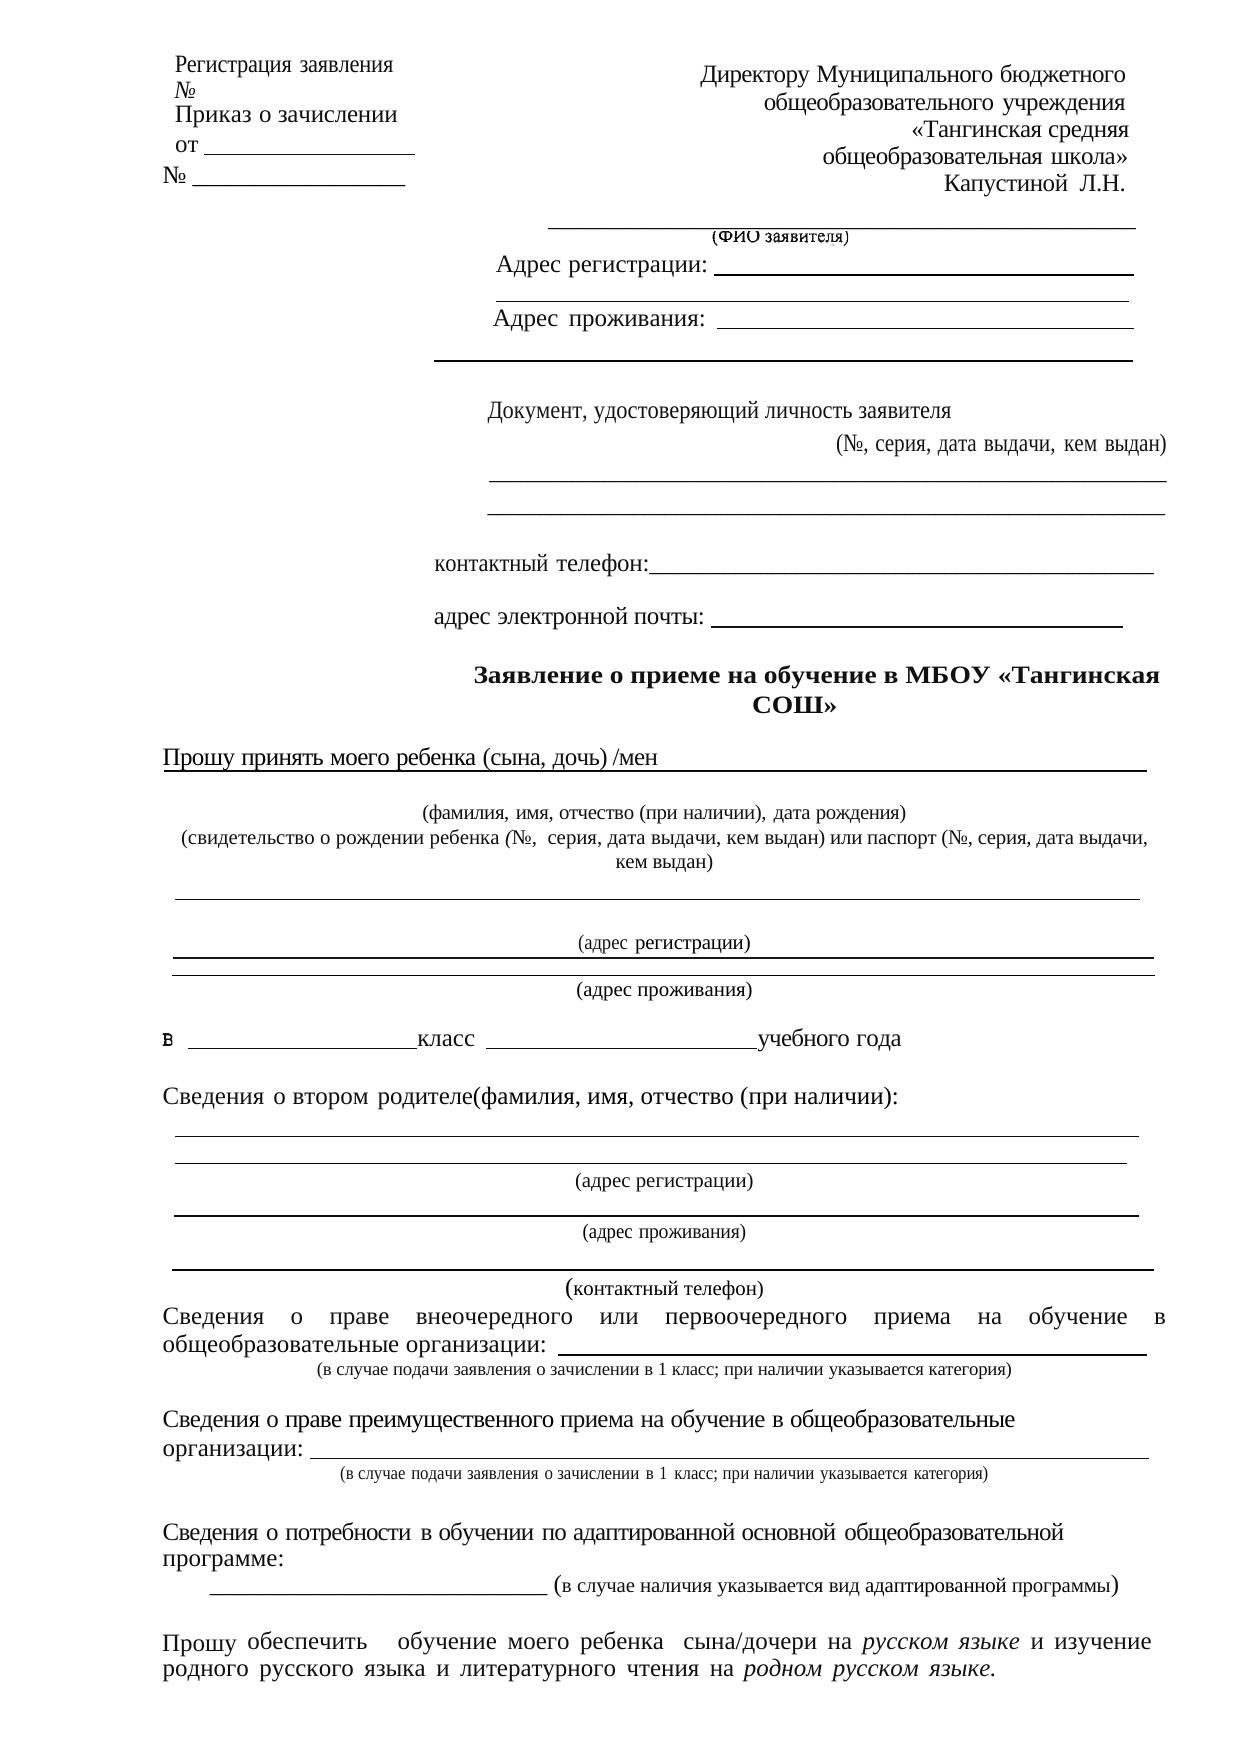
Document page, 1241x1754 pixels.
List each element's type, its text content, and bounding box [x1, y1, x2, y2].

text организации: [162, 1435, 1166, 1462]
text ___________________________ (в случае наличия указывается вид адаптированной программы) [162, 1572, 1166, 1598]
text Сведения о втором родителе(фамилия, имя, отчество (при наличии): [162, 1081, 1166, 1110]
picture [162, 1033, 173, 1046]
text класс учебного года [162, 1023, 1166, 1051]
text (№, серия, дата выдачи, кем выдан) _________________________________________________________________ [162, 428, 1166, 485]
text Заявление о приеме на обучение в МБОУ «Тангинская СОШ» [422, 661, 1166, 719]
text Сведения о праве внеочередного или первоочередного приема на обучение в общеобразовательные организации: [162, 1302, 1166, 1358]
text Капустиной Л.Н. [423, 169, 1126, 196]
text от [175, 129, 419, 157]
text (в случае подачи заявления о зачислении в 1 класс; при наличии указывается категория) [162, 1462, 1166, 1484]
text Сведения о потребности в обучении по адаптированной основной общеобразовательной программе: [162, 1519, 1166, 1572]
text Адрес регистрации: [496, 249, 1166, 278]
text Директору Муниципального бюджетного общеобразовательного учреждения [673, 61, 1126, 116]
text (адрес регистрации) [162, 930, 1166, 954]
text (фамилия, имя, отчество (при наличии), дата рождения) [162, 800, 1166, 824]
picture [712, 231, 849, 246]
text Приказ о зачислении [174, 104, 419, 128]
text Прошу принять моего ребенка (сына, дочь) /мен [162, 742, 1166, 800]
text адрес электронной почты: [434, 606, 1166, 629]
text контактный телефон:_________________________________________ [434, 548, 1166, 577]
text (адрес проживания) [162, 954, 1166, 1001]
text «Тангинская средняя общеобразовательная школа» [772, 116, 1129, 169]
text Документ, удостоверяющий личность заявителя [162, 395, 1166, 424]
text № _________________ [162, 160, 419, 189]
text Прошу обеспечить обучение моего ребенка сына/дочери на русском языке и изучение родного русского языка и литературного чтения на родном русском языке. [162, 1627, 1166, 1682]
text Сведения о праве преимущественного приема на обучение в общеобразовательные [162, 1404, 1166, 1433]
text Регистрация заявления № [174, 52, 419, 104]
text (адрес проживания) [162, 1218, 1166, 1244]
text _________________________________________________________________ [162, 489, 1166, 517]
text (в случае подачи заявления о зачислении в 1 класс; при наличии указывается категория) [162, 1359, 1166, 1380]
text Адрес проживания: [493, 303, 1166, 332]
text (адрес регистрации) [162, 1168, 1166, 1192]
text (свидетельство о рождении ребенка (№, серия, дата выдачи, кем выдан) или паспорт (№, серия, дата выдачи, кем выдан) [162, 825, 1166, 873]
text (контактный телефон) [162, 1245, 1166, 1301]
text _______________________________________________ [423, 203, 1166, 232]
